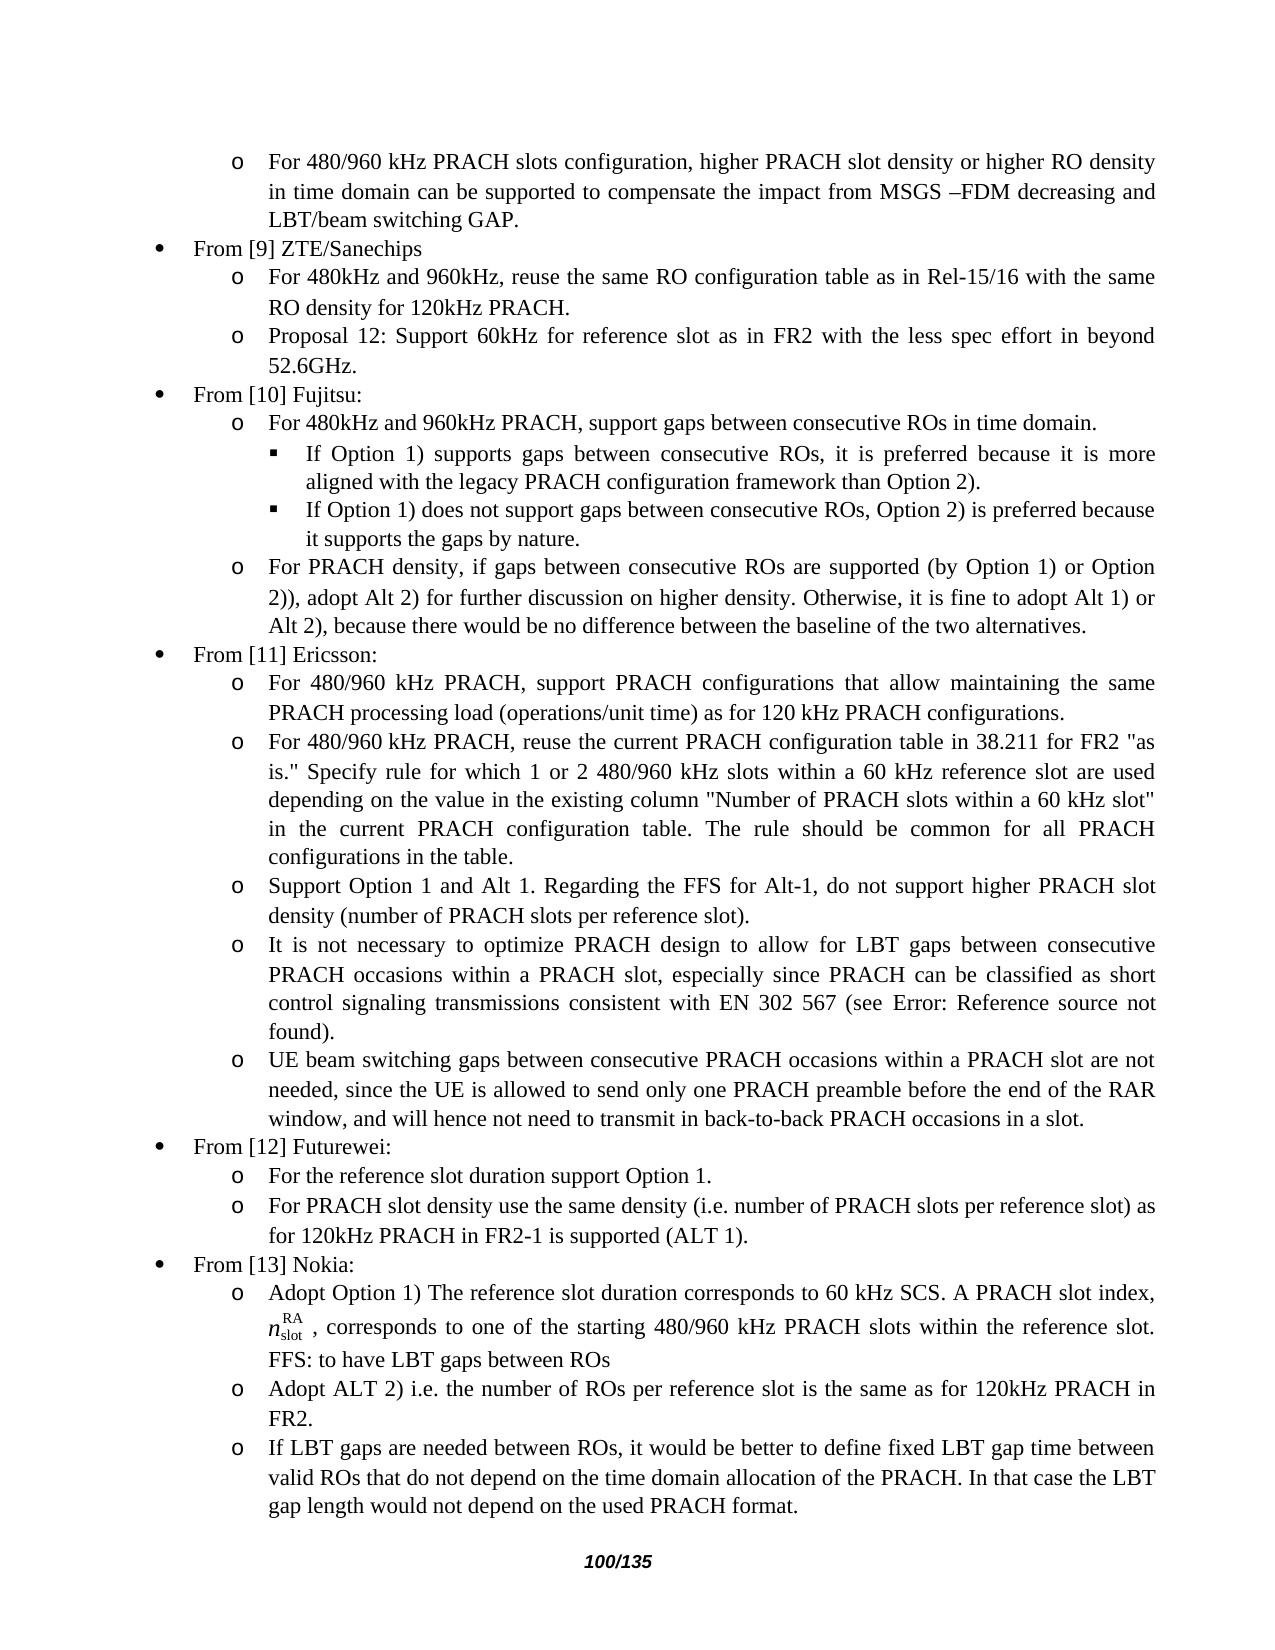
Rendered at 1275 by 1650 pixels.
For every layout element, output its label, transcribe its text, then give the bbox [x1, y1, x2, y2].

list For 480kHz and 960kHz, reuse the same RO configuration table as in Rel-15/16 with the same RO density for 120kHz PRACH. [231, 263, 1157, 320]
list Adopt ALT 2) i.e. the number of ROs per reference slot is the same as for 120kHz PRACH in FR2. [231, 1375, 1157, 1432]
list If LBT gaps are needed between ROs, it would be better to define fixed LBT gap time between valid ROs that do not depend on the time domain allocation of the PRACH. In that case the LBT gap length would not depend on the used PRACH format. [231, 1434, 1157, 1519]
list From [12] Futurewei: [156, 1133, 1157, 1160]
list For PRACH slot density use the same density (i.e. number of PRACH slots per reference slot) as for 120kHz PRACH in FR2-1 is supported (ALT 1). [231, 1192, 1157, 1249]
list From [9] ZTE/Sanechips [156, 235, 1157, 261]
list For 480/960 kHz PRACH, reuse the current PRACH configuration table in 38.211 for FR2 "as is." Specify rule for which 1 or 2 480/960 kHz slots within a 60 kHz reference slot are used depending on the value in the existing column "Number of PRACH slots within a 60 kHz slot" in the current PRACH configuration table. The rule should be common for all PRACH configurations in the table. [231, 728, 1157, 870]
list Proposal 12: Support 60kHz for reference slot as in FR2 with the less spec effort in beyond 52.6GHz. [231, 322, 1157, 379]
list Adopt Option 1) The reference slot duration corresponds to 60 kHz SCS. A PRACH slot index, , corresponds to one of the starting 480/960 kHz PRACH slots within the reference slot. FFS: to have LBT gaps between ROs [231, 1279, 1157, 1373]
list From [10] Fujitsu: [156, 381, 1157, 407]
list For PRACH density, if gaps between consecutive ROs are supported (by Option 1) or Option 2)), adopt Alt 2) for further discussion on higher density. Otherwise, it is fine to adopt Alt 1) or Alt 2), because there would be no difference between the baseline of the two alternatives. [231, 553, 1157, 638]
list If Option 1) does not support gaps between consecutive ROs, Option 2) is preferred because it supports the gaps by nature. [268, 497, 1157, 551]
list UE beam switching gaps between consecutive PRACH occasions within a PRACH slot are not needed, since the UE is allowed to send only one PRACH preamble before the end of the RAR window, and will hence not need to transmit in back-to-back PRACH occasions in a slot. [231, 1046, 1157, 1131]
list If Option 1) supports gaps between consecutive ROs, it is preferred because it is more aligned with the legacy PRACH configuration framework than Option 2). [268, 440, 1157, 494]
list For 480/960 kHz PRACH slots configuration, higher PRACH slot density or higher RO density in time domain can be supported to compensate the impact from MSGS –FDM decreasing and LBT/beam switching GAP. [231, 148, 1157, 233]
list For the reference slot duration support Option 1. [231, 1162, 1157, 1190]
list For 480/960 kHz PRACH, support PRACH configurations that allow maintaining the same PRACH processing load (operations/unit time) as for 120 kHz PRACH configurations. [231, 669, 1157, 726]
list From [13] Nokia: [156, 1251, 1157, 1277]
list From [11] Ericsson: [156, 641, 1157, 667]
list Support Option 1 and Alt 1. Regarding the FFS for Alt-1, do not support higher PRACH slot density (number of PRACH slots per reference slot). [231, 872, 1157, 928]
list For 480kHz and 960kHz PRACH, support gaps between consecutive ROs in time domain. [231, 409, 1157, 437]
